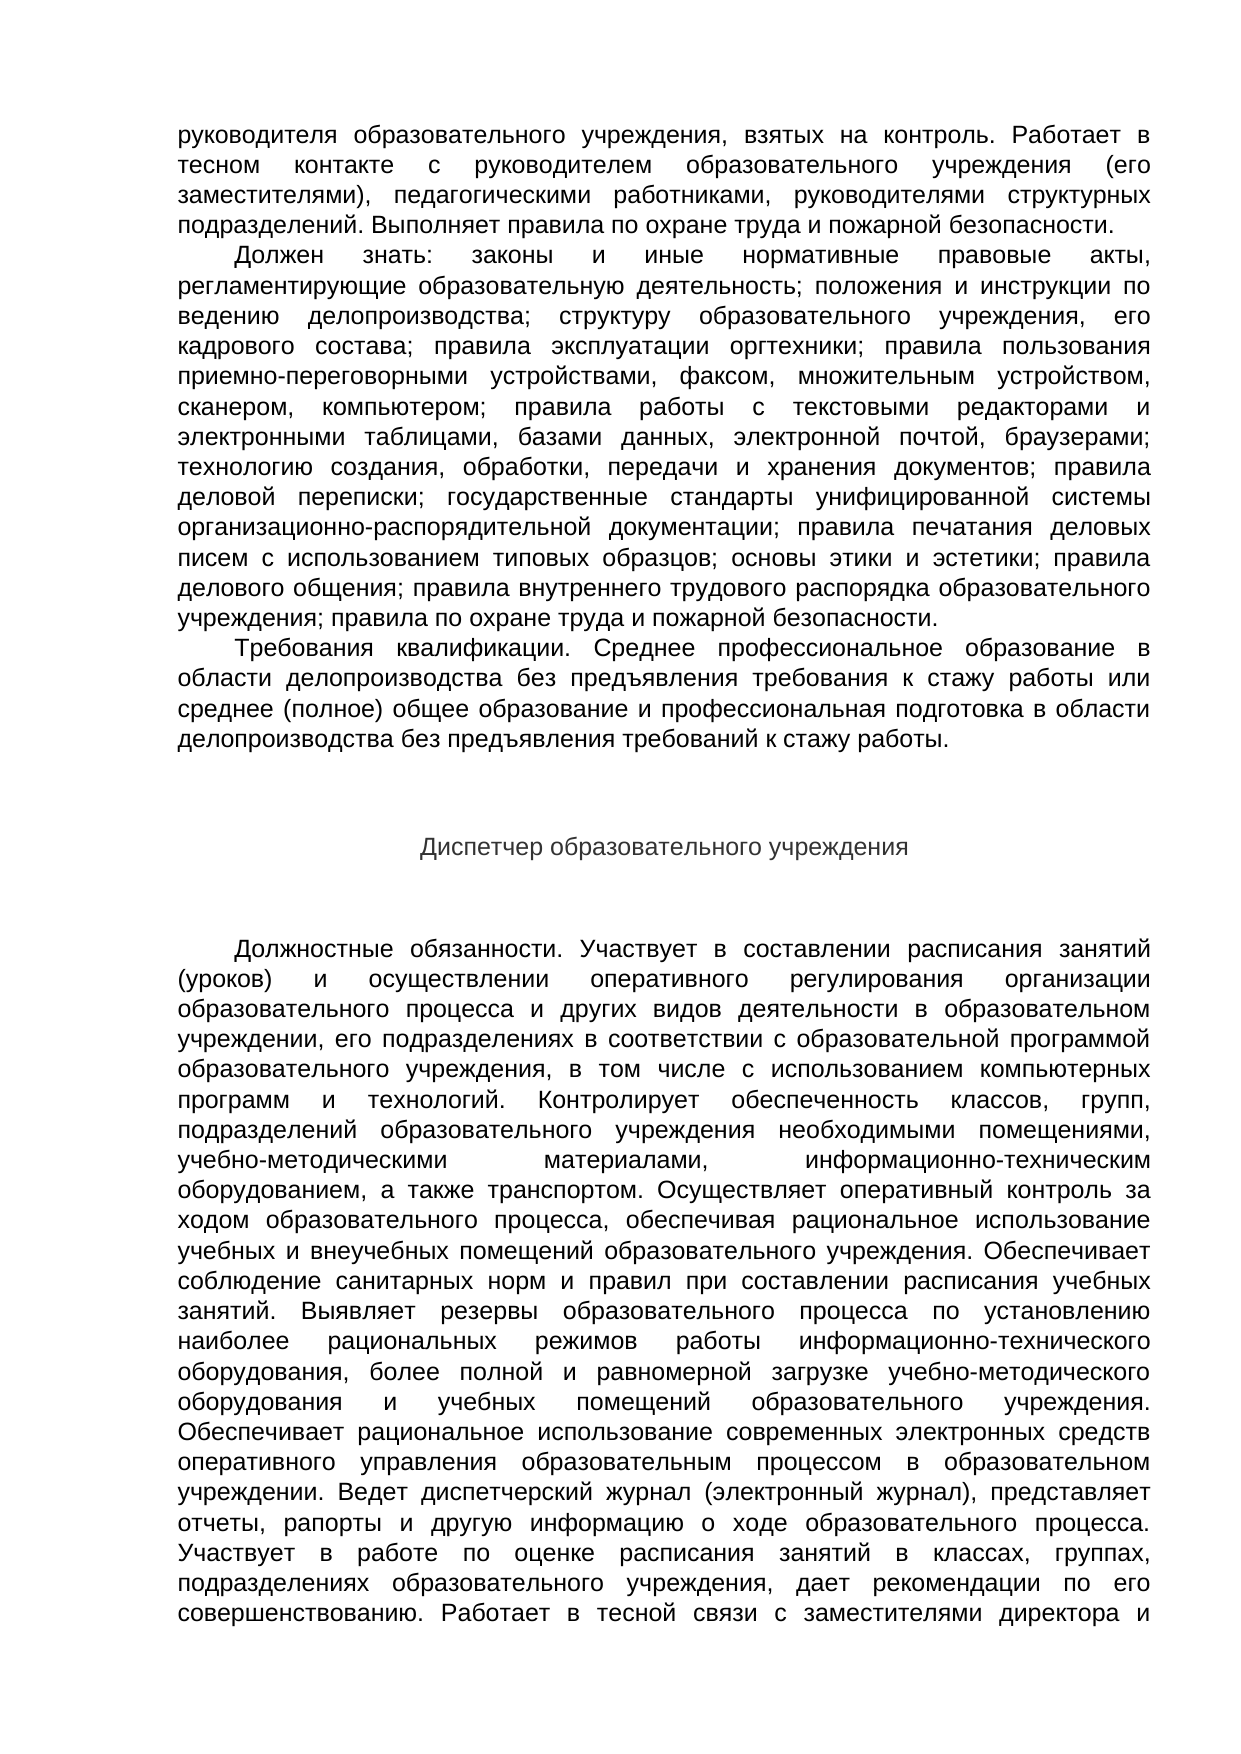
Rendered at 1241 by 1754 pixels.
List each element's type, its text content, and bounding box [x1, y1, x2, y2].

text Должен знать: законы и иные нормативные правовые акты, регламентирующие образовательную деятельность; положения и инструкции по ведению делопроизводства; структуру образовательного учреждения, его кадрового состава; правила эксплуатации оргтехники; правила пользования приемно-переговорными устройствами, факсом, множительным устройством, сканером, компьютером; правила работы с текстовыми редакторами и электронными таблицами, базами данных, электронной почтой, браузерами; технологию создания, обработки, передачи и хранения документов; правила деловой переписки; государственные стандарты унифицированной системы организационно-распорядительной документации; правила печатания деловых писем с использованием типовых образцов; основы этики и эстетики; правила делового общения; правила внутреннего трудового распорядка образовательного учреждения; правила по охране труда и пожарной безопасности. [177, 239, 1152, 632]
text Диспетчер образовательного учреждения [177, 824, 1152, 860]
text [177, 932, 1152, 1627]
text Требования квалификации. Среднее профессиональное образование в области делопроизводства без предъявления требования к стажу работы или среднее (полное) общее образование и профессиональная подготовка в области делопроизводства без предъявления требований к стажу работы. [177, 632, 1152, 752]
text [177, 118, 1152, 239]
